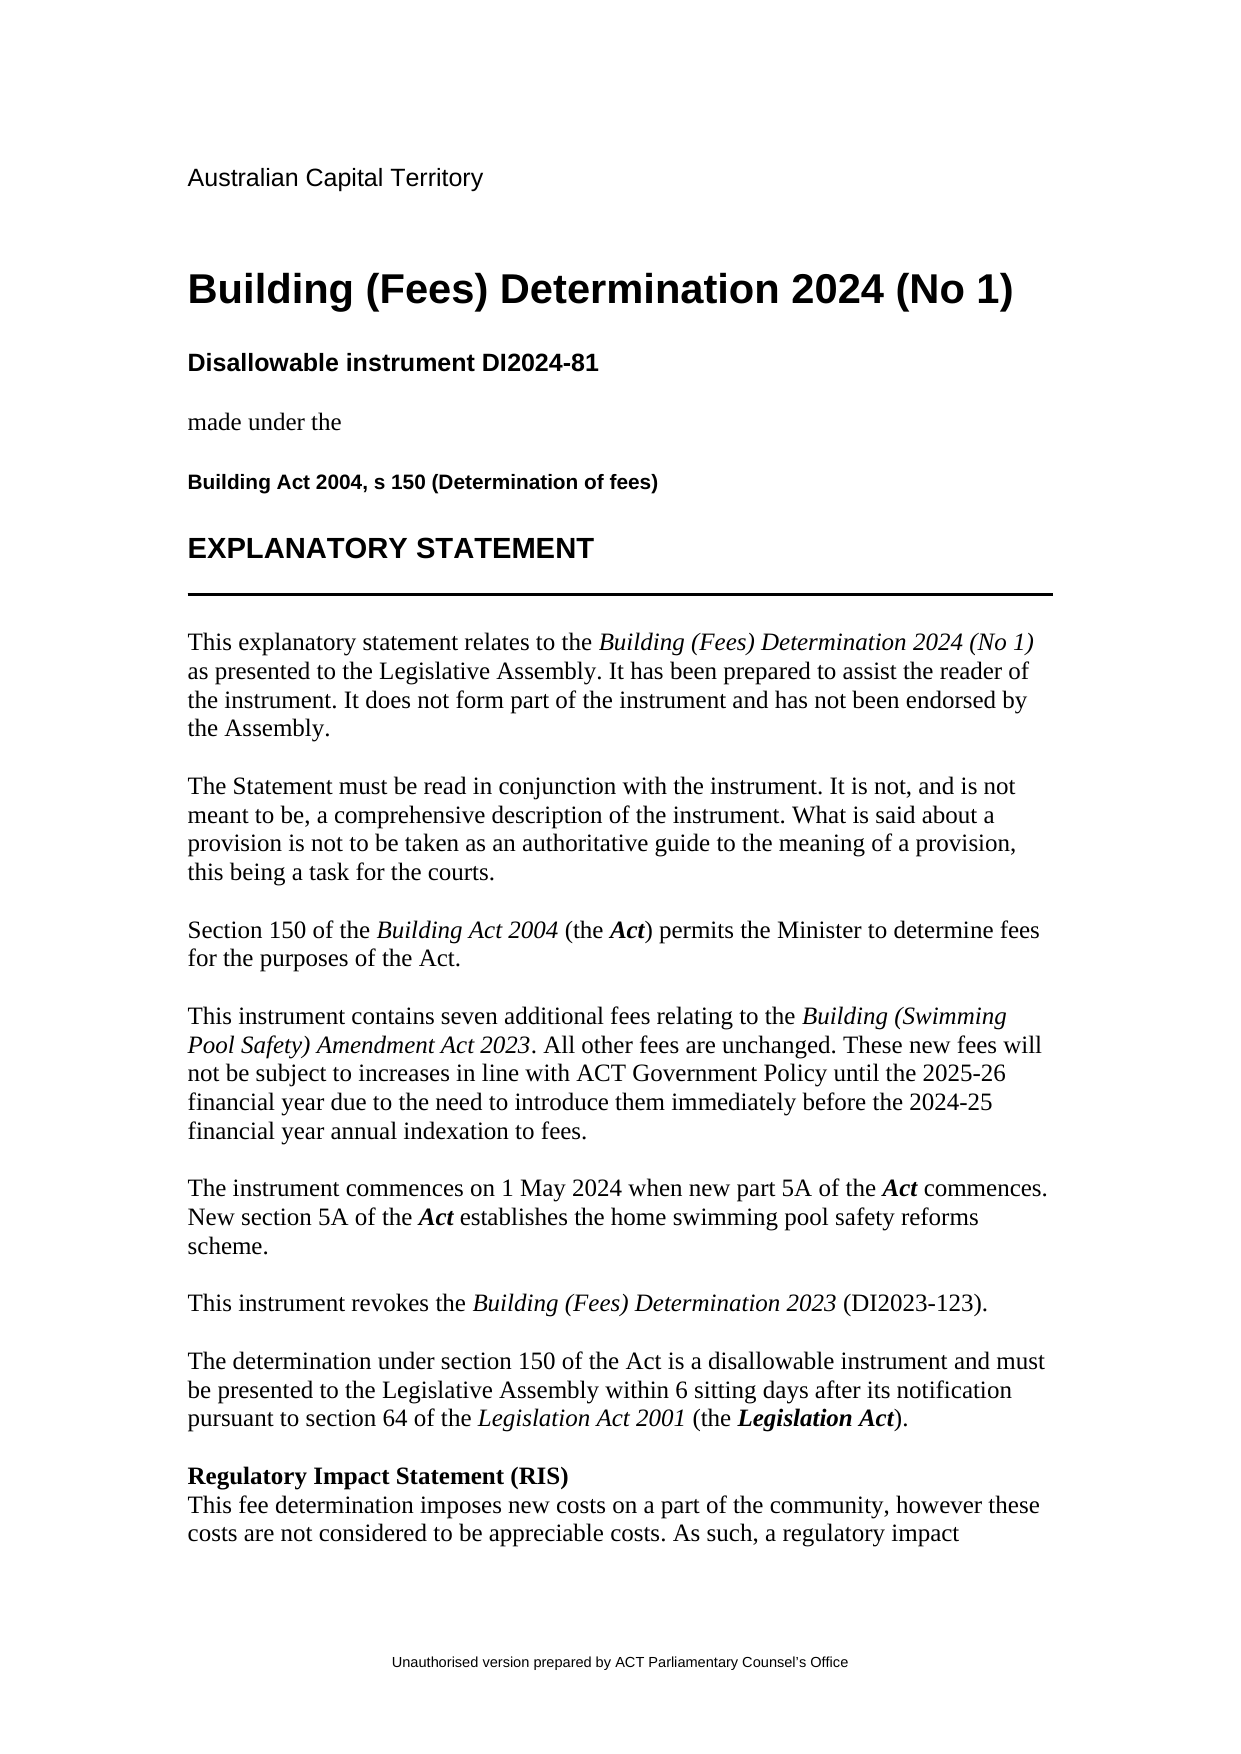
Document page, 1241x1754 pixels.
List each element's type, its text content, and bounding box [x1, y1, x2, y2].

text The instrument commences on 1 May 2024 when new part 5A of the Act commences. New section 5A of the Act establishes the home swimming pool safety reforms scheme. [187, 1173, 1053, 1260]
text Regulatory Impact Statement (RIS) [187, 1461, 1053, 1490]
title The Statement must be read in conjunction with the instrument. It is not, and is not meant to be, a comprehensive description of the instrument. What is said about a provision is not to be taken as an authoritative guide to the meaning of a provision, this being a task for the courts. [187, 771, 1053, 886]
text EXPLANATORY STATEMENT [187, 531, 994, 564]
text Building (Fees) Determination 2024 (No 1) [187, 264, 1053, 312]
text Building Act 2004, s 150 (Determination of fees) [187, 469, 1053, 493]
title This instrument contains seven additional fees relating to the Building (Swimming Pool Safety) Amendment Act 2023. All other fees are unchanged. These new fees will not be subject to increases in line with ACT Government Policy until the 2025-26 financial year due to the need to introduce them immediately before the 2024-25 financial year annual indexation to fees. [187, 1001, 1053, 1145]
text Australian Capital Territory [187, 162, 1053, 191]
title Section 150 of the Building Act 2004 (the Act) permits the Minister to determine fees for the purposes of the Act. [187, 915, 1053, 972]
title This explanatory statement relates to the Building (Fees) Determination 2024 (No 1) as presented to the Legislative Assembly. It has been prepared to assist the reader of the instrument. It does not form part of the instrument and has not been endorsed by the Assembly. [187, 627, 1053, 742]
text made under the [187, 407, 1053, 436]
text Disallowable instrument DI2024-81 [187, 347, 1053, 376]
text The determination under section 150 of the Act is a disallowable instrument and must be presented to the Legislative Assembly within 6 sitting days after its notification pursuant to section 64 of the Legislation Act 2001 (the Legislation Act). [187, 1346, 1053, 1432]
text This instrument revokes the Building (Fees) Determination 2023 (DI2023-123). [187, 1288, 1053, 1317]
